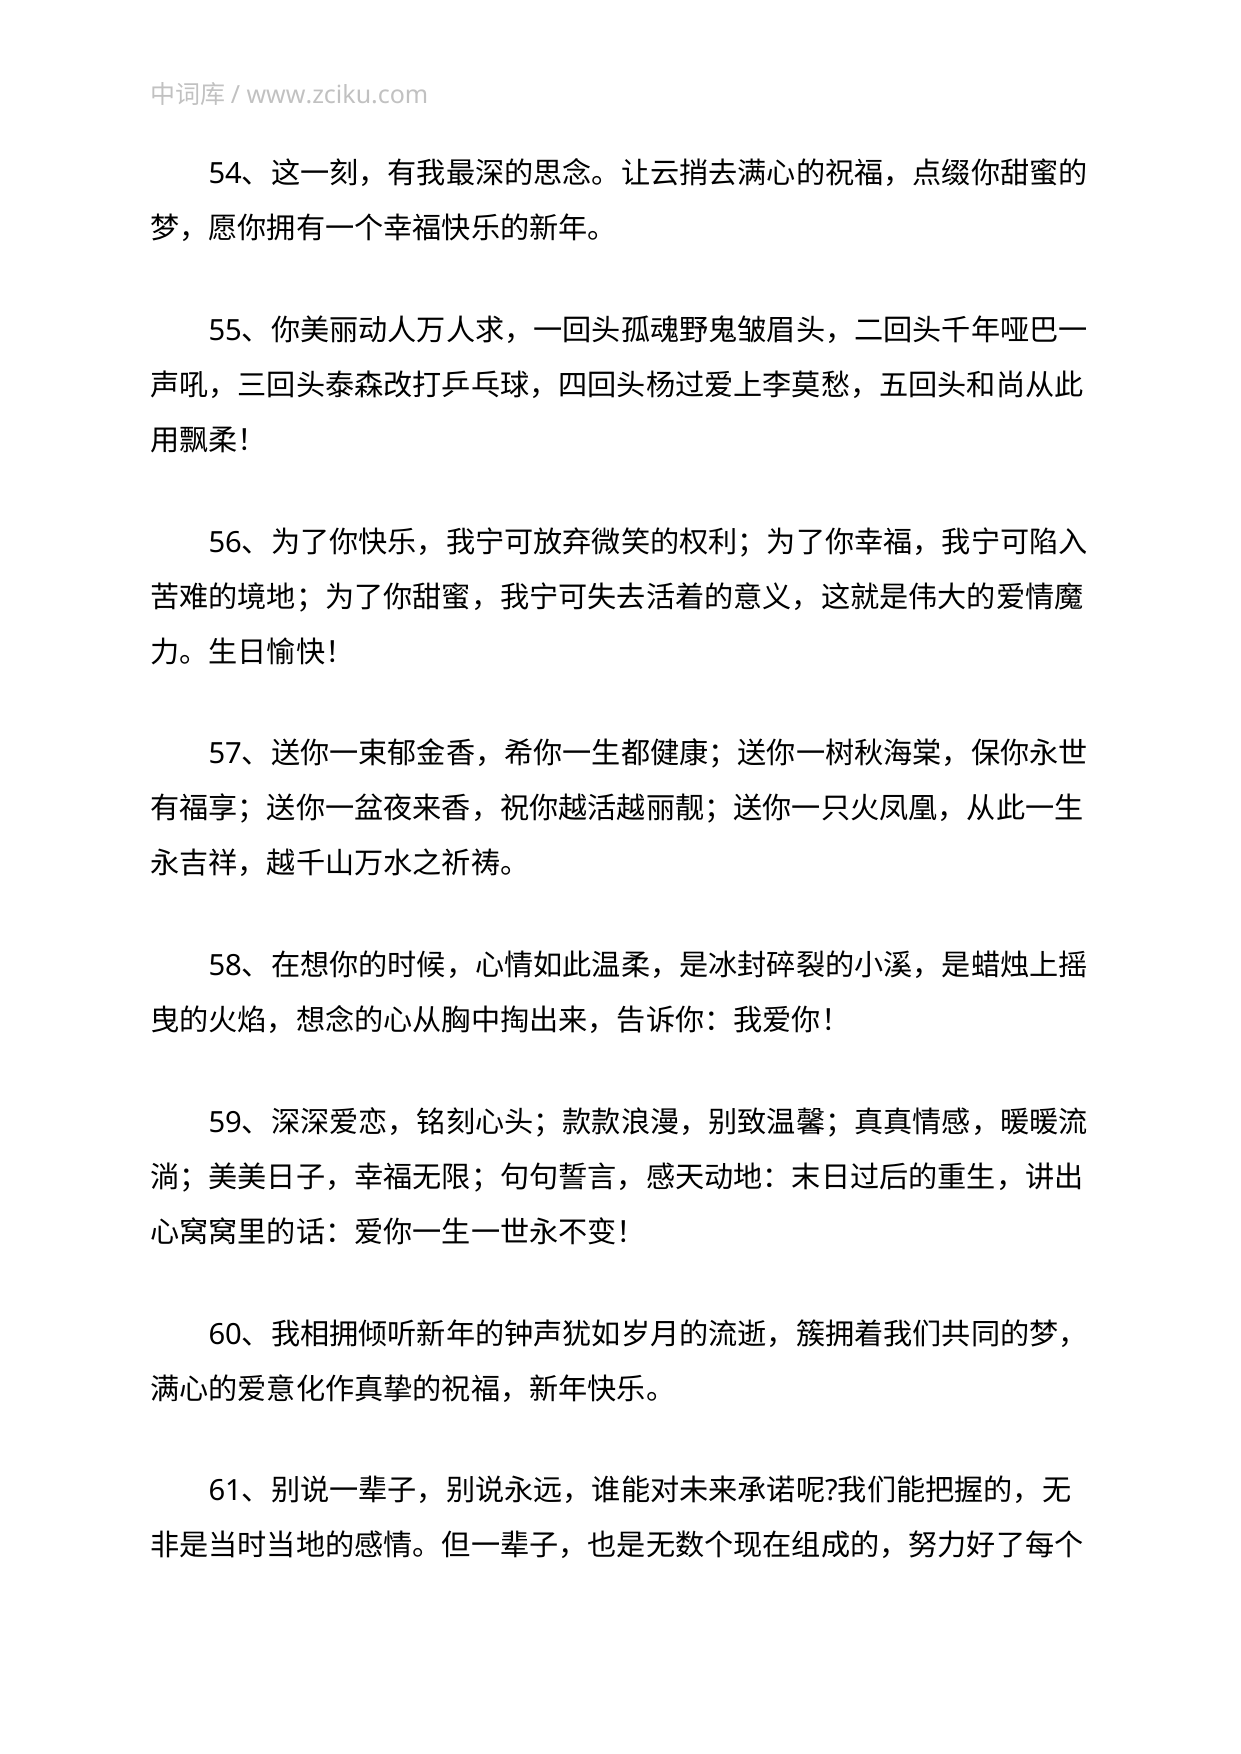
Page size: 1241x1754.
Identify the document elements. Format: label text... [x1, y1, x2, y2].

text 55、你美丽动人万人求，一回头孤魂野鬼皱眉头，二回头千年哑巴一声吼，三回头泰森改打乒乓球，四回头杨过爱上李莫愁，五回头和尚从此用飘柔！ [150, 307, 1090, 459]
text 58、在想你的时候，心情如此温柔，是冰封碎裂的小溪，是蜡烛上摇曳的火焰，想念的心从胸中掏出来，告诉你：我爱你！ [150, 942, 1090, 1039]
text 56、为了你快乐，我宁可放弃微笑的权利；为了你幸福，我宁可陷入苦难的境地；为了你甜蜜，我宁可失去活着的意义，这就是伟大的爱情魔力。生日愉快！ [150, 518, 1090, 671]
text 57、送你一束郁金香，希你一生都健康；送你一树秋海棠，保你永世有福享；送你一盆夜来香，祝你越活越丽靓；送你一只火凤凰，从此一生永吉祥，越千山万水之祈祷。 [150, 730, 1090, 882]
text 60、我相拥倾听新年的钟声犹如岁月的流逝，簇拥着我们共同的梦，满心的爱意化作真挚的祝福，新年快乐。 [150, 1310, 1090, 1407]
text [150, 1467, 1090, 1564]
text 54、这一刻，有我最深的思念。让云捎去满心的祝福，点缀你甜蜜的梦，愿你拥有一个幸福快乐的新年。 [150, 150, 1090, 247]
text 59、深深爱恋，铭刻心头；款款浪漫，别致温馨；真真情感，暖暖流淌；美美日子，幸福无限；句句誓言，感天动地：末日过后的重生，讲出心窝窝里的话：爱你一生一世永不变！ [150, 1098, 1090, 1251]
